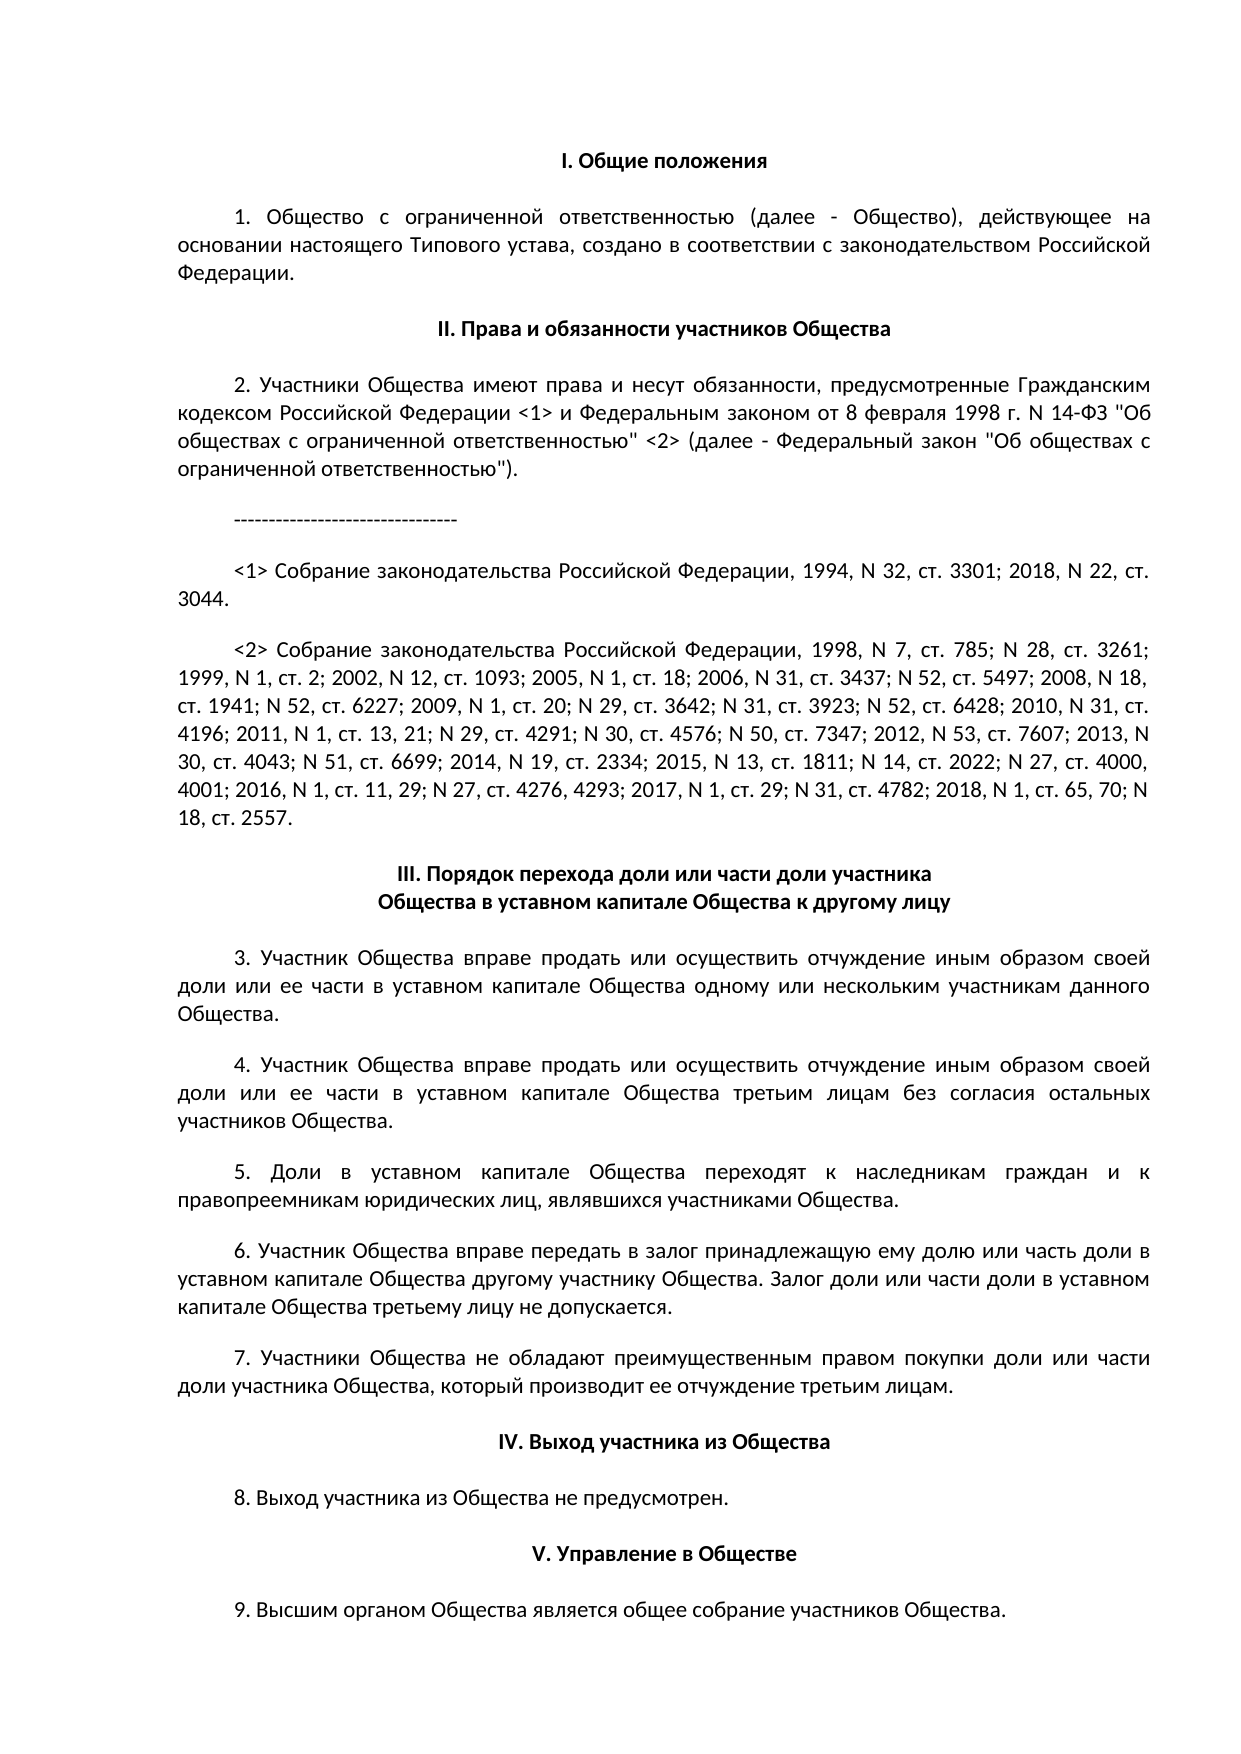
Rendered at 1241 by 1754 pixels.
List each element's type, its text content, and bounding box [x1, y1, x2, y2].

text 3. Участник Общества вправе продать или осуществить отчуждение иным образом своей доли или ее части в уставном капитале Общества одному или нескольким участникам данного Общества. [177, 943, 1152, 1027]
text 8. Выход участника из Общества не предусмотрен. [177, 1483, 1152, 1511]
title II. Права и обязанности участников Общества [177, 314, 1152, 342]
title I. Общие положения [177, 146, 1152, 174]
text 2. Участники Общества имеют права и несут обязанности, предусмотренные Гражданским кодексом Российской Федерации <1> и Федеральным законом от 8 февраля 1998 г. N 14-ФЗ "Об обществах с ограниченной ответственностью" <2> (далее - Федеральный закон "Об обществах с ограниченной ответственностью"). [177, 370, 1152, 482]
text 7. Участники Общества не обладают преимущественным правом покупки доли или части доли участника Общества, который производит ее отчуждение третьим лицам. [177, 1343, 1152, 1399]
text 5. Доли в уставном капитале Общества переходят к наследникам граждан и к правопреемникам юридических лиц, являвшихся участниками Общества. [177, 1157, 1152, 1213]
text 1. Общество с ограниченной ответственностью (далее - Общество), действующее на основании настоящего Типового устава, создано в соответствии с законодательством Российской Федерации. [177, 202, 1152, 286]
title V. Управление в Обществе [177, 1539, 1152, 1567]
text 4. Участник Общества вправе продать или осуществить отчуждение иным образом своей доли или ее части в уставном капитале Общества третьим лицам без согласия остальных участников Общества. [177, 1050, 1152, 1134]
text 6. Участник Общества вправе передать в залог принадлежащую ему долю или часть доли в уставном капитале Общества другому участнику Общества. Залог доли или части доли в уставном капитале Общества третьему лицу не допускается. [177, 1236, 1152, 1320]
text 9. Высшим органом Общества является общее собрание участников Общества. [177, 1596, 1152, 1623]
text <2> Собрание законодательства Российской Федерации, 1998, N 7, ст. 785; N 28, ст. 3261; 1999, N 1, ст. 2; 2002, N 12, ст. 1093; 2005, N 1, ст. 18; 2006, N 31, ст. 3437; N 52, ст. 5497; 2008, N 18, ст. 1941; N 52, ст. 6227; 2009, N 1, ст. 20; N 29, ст. 3642; N 31, ст. 3923; N 52, ст. 6428; 2010, N 31, ст. 4196; 2011, N 1, ст. 13, 21; N 29, ст. 4291; N 30, ст. 4576; N 50, ст. 7347; 2012, N 53, ст. 7607; 2013, N 30, ст. 4043; N 51, ст. 6699; 2014, N 19, ст. 2334; 2015, N 13, ст. 1811; N 14, ст. 2022; N 27, ст. 4000, 4001; 2016, N 1, ст. 11, 29; N 27, ст. 4276, 4293; 2017, N 1, ст. 29; N 31, ст. 4782; 2018, N 1, ст. 65, 70; N 18, ст. 2557. [177, 635, 1152, 831]
text -------------------------------- [177, 505, 1152, 533]
title III. Порядок перехода доли или части доли участника [177, 859, 1152, 887]
title IV. Выход участника из Общества [177, 1427, 1152, 1455]
title Общества в уставном капитале Общества к другому лицу [177, 887, 1152, 915]
text <1> Собрание законодательства Российской Федерации, 1994, N 32, ст. 3301; 2018, N 22, ст. 3044. [177, 556, 1152, 612]
